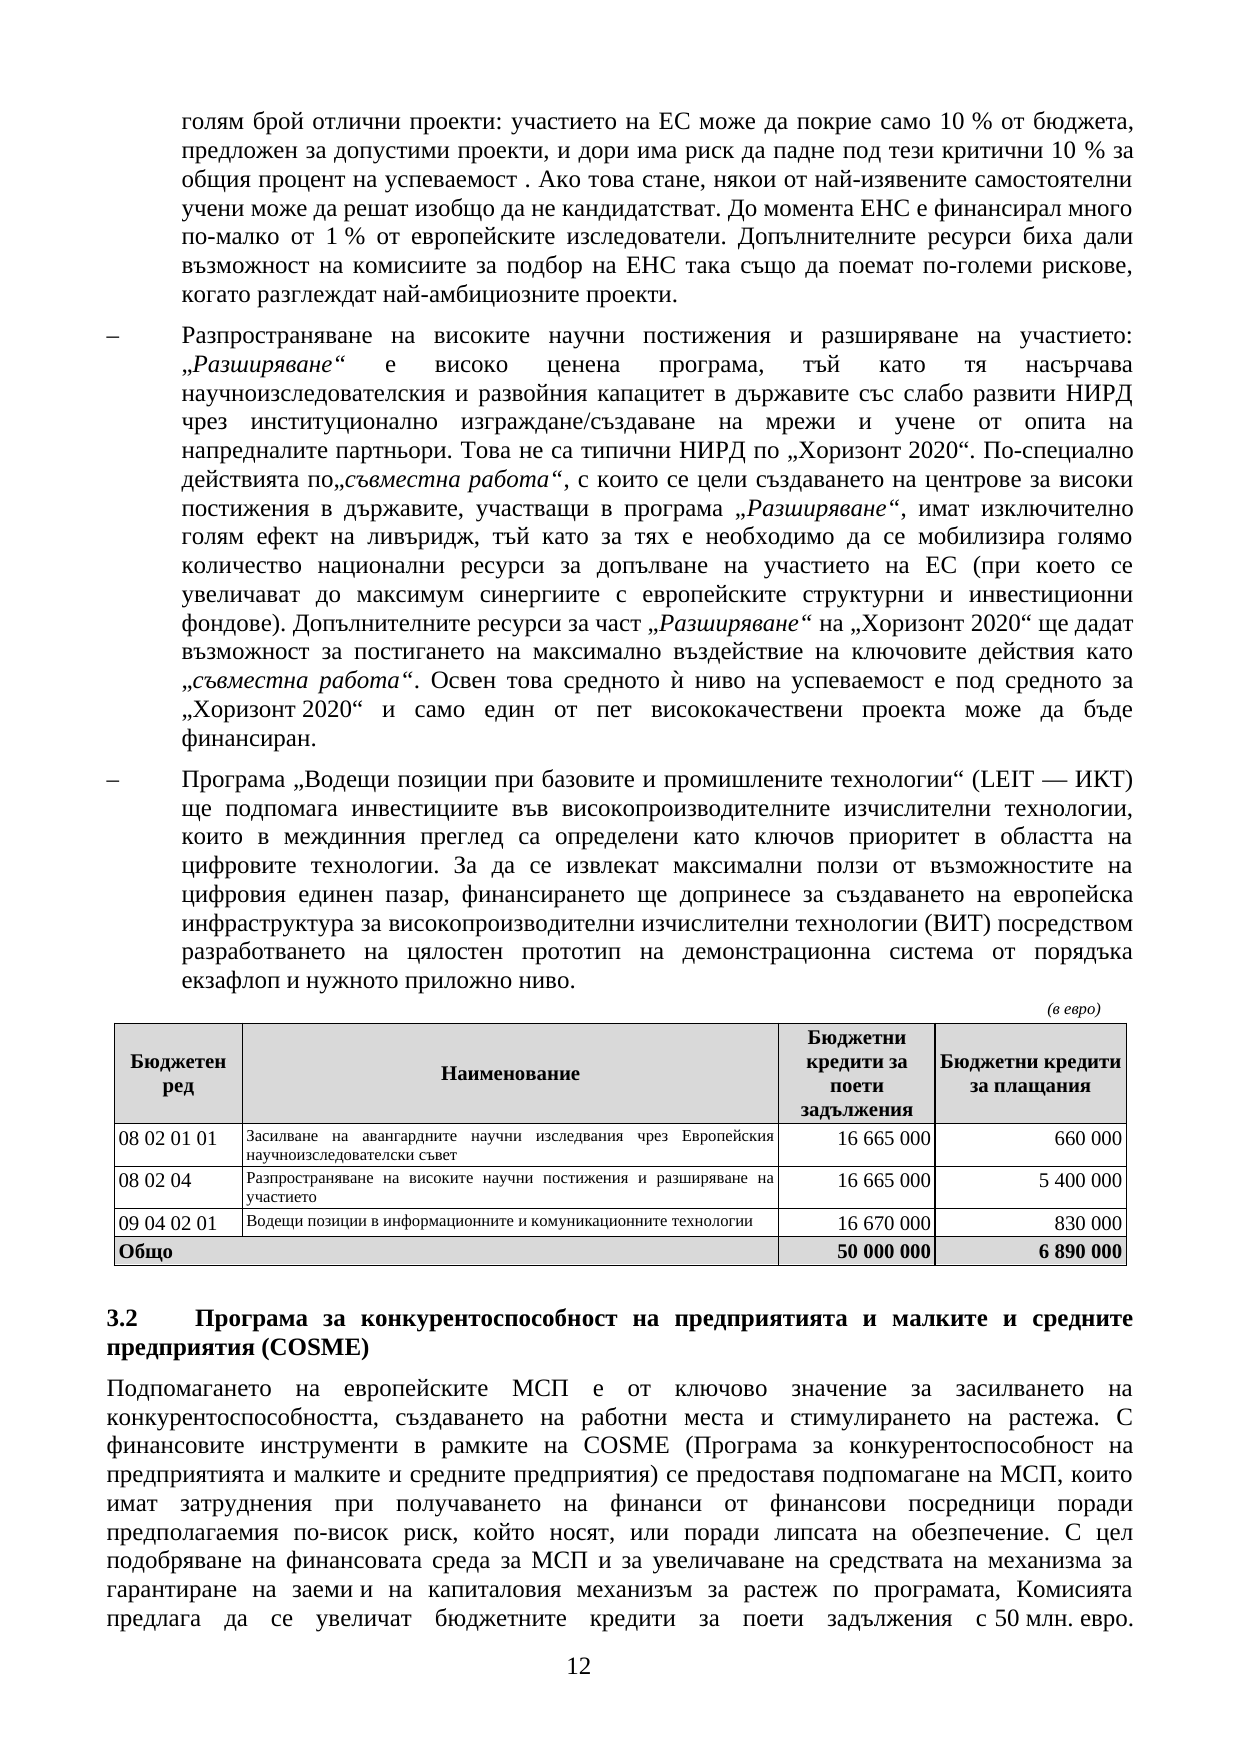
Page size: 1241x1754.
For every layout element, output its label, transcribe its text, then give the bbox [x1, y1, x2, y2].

table_header (в евро) [114, 994, 1105, 1023]
table_cell 16 670 000 [779, 1209, 934, 1236]
table_cell Наименование [243, 1024, 778, 1123]
text – Програма „Водещи позиции при базовите и промишлените технологии“ (LEIT — ИКТ) ще подпомага инвестициите във високопроизводителните изчислителни технологии, които в междинния преглед са определени като ключов приоритет в областта на цифровите технологии. За да се извлекат максимални ползи от възможностите на цифровия единен пазар, финансирането ще допринесе за създаването на европейска инфраструктура за високопроизводителни изчислителни технологии (ВИТ) посредством разработването на цялостен прототип на демонстрационна система от порядъка екзафлоп и нужното приложно ниво. [106, 764, 1134, 994]
table_cell Общо [115, 1237, 778, 1264]
table_cell Засилване на авангардните научни изследвания чрез Европейския научноизследователски съвет [243, 1124, 778, 1166]
table_cell Водещи позиции в информационните и комуникационните технологии [243, 1209, 778, 1236]
table_cell 16 665 000 [779, 1124, 934, 1166]
table_cell Бюджетни кредити за плащания [936, 1024, 1126, 1123]
table_cell 08 02 01 01 [115, 1124, 242, 1166]
table_cell 08 02 04 [115, 1167, 242, 1208]
table_cell 50 000 000 [779, 1237, 934, 1264]
table_cell 830 000 [936, 1209, 1126, 1236]
table_cell 660 000 [936, 1124, 1126, 1166]
text – Разпространяване на високите научни постижения и разширяване на участието: „Разширяване“ е високо ценена програма, тъй като тя насърчава научноизследователския и развойния капацитет в държавите със слабо развити НИРД чрез институционално изграждане/създаване на мрежи и учене от опита на напредналите партньори. Това не са типични НИРД по „Хоризонт 2020“. По-специално действията по„съвместна работа“, с които се цели създаването на центрове за високи постижения в държавите, участващи в програма „Разширяване“, имат изключително голям ефект на ливъридж, тъй като за тях е необходимо да се мобилизира голямо количество национални ресурси за допълване на участието на ЕС (при което се увеличават до максимум синергиите с европейските структурни и инвестиционни фондове). Допълнителните ресурси за част „Разширяване“ на „Хоризонт 2020“ ще дадат възможност за постигането на максимално въздействие на ключовите действия като „съвместна работа“. Освен това средното ѝ ниво на успеваемост е под средното за „Хоризонт 2020“ и само един от пет висококачествени проекта може да бъде финансиран. [106, 320, 1134, 751]
subtitle 3.2 Програма за конкурентоспособност на предприятията и малките и средните предприятия (COSME) [106, 1303, 1134, 1361]
table_cell Бюджетен ред [115, 1024, 242, 1123]
table_cell Разпространяване на високите научни постижения и разширяване на участието [243, 1167, 778, 1208]
table_cell 09 04 02 01 [115, 1209, 242, 1236]
table_cell 6 890 000 [936, 1237, 1126, 1264]
table_cell Бюджетни кредити за поети задължения [779, 1024, 934, 1123]
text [106, 1373, 1134, 1632]
table_cell 16 665 000 [779, 1167, 934, 1208]
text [106, 106, 1134, 308]
table_cell 5 400 000 [936, 1167, 1126, 1208]
